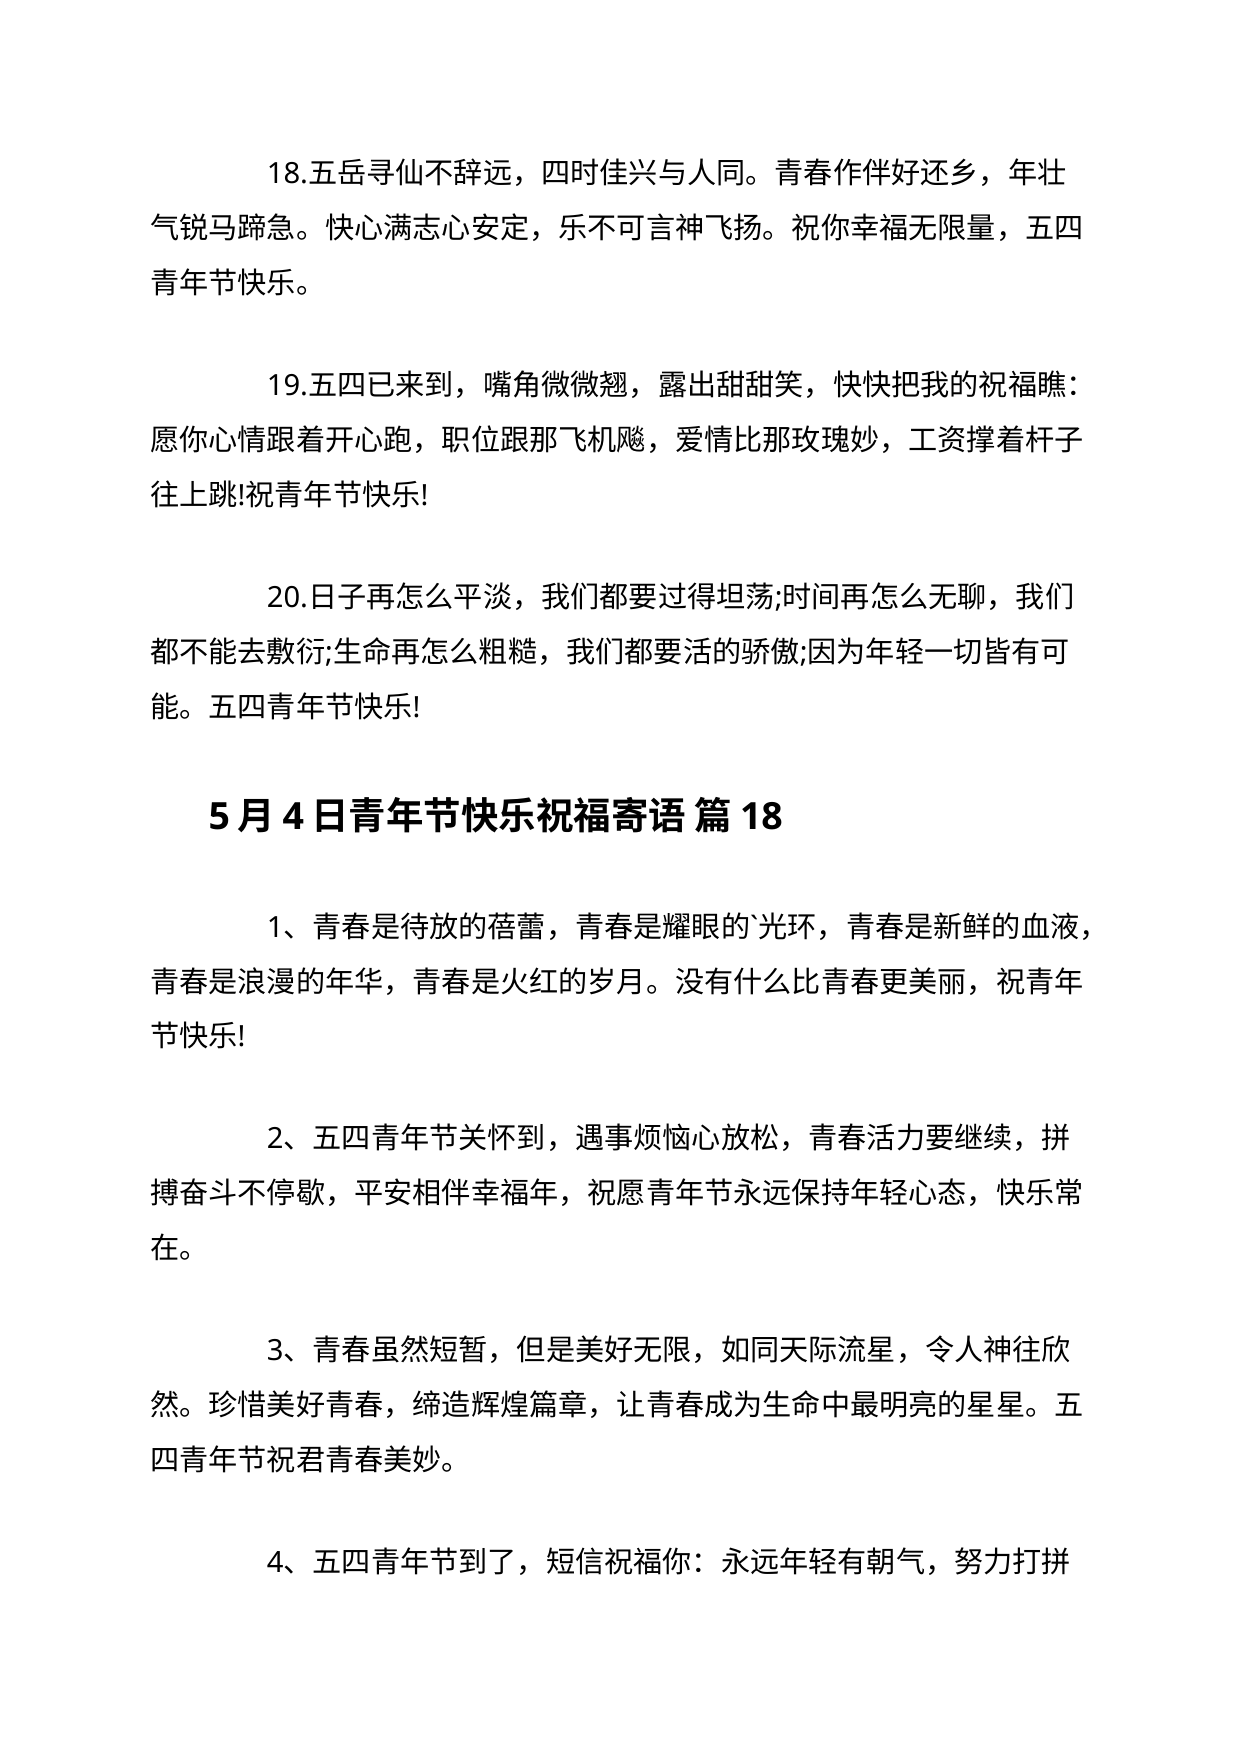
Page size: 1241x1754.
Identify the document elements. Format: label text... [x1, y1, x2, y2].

text 2、五四青年节关怀到，遇事烦恼心放松，青春活力要继续，拼搏奋斗不停歇，平安相伴幸福年，祝愿青年节永远保持年轻心态，快乐常在。 [150, 1115, 1090, 1267]
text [150, 1538, 1090, 1581]
text 18.五岳寻仙不辞远，四时佳兴与人同。青春作伴好还乡，年壮气锐马蹄急。快心满志心安定，乐不可言神飞扬。祝你幸福无限量，五四青年节快乐。 [150, 150, 1090, 302]
text 3、青春虽然短暂，但是美好无限，如同天际流星，令人神往欣然。珍惜美好青春，缔造辉煌篇章，让青春成为生命中最明亮的星星。五四青年节祝君青春美妙。 [150, 1327, 1090, 1479]
text 20.日子再怎么平淡，我们都要过得坦荡;时间再怎么无聊，我们都不能去敷衍;生命再怎么粗糙，我们都要活的骄傲;因为年轻一切皆有可能。五四青年节快乐! [150, 573, 1090, 726]
text 19.五四已来到，嘴角微微翘，露出甜甜笑，快快把我的祝福瞧：愿你心情跟着开心跑，职位跟那飞机飚，爱情比那玫瑰妙，工资撑着杆子往上跳!祝青年节快乐! [150, 362, 1090, 514]
text 5月4日青年节快乐祝福寄语 篇18 [150, 786, 1090, 840]
text 1、青春是待放的蓓蕾，青春是耀眼的`光环，青春是新鲜的血液，青春是浪漫的年华，青春是火红的岁月。没有什么比青春更美丽，祝青年节快乐! [150, 903, 1090, 1055]
